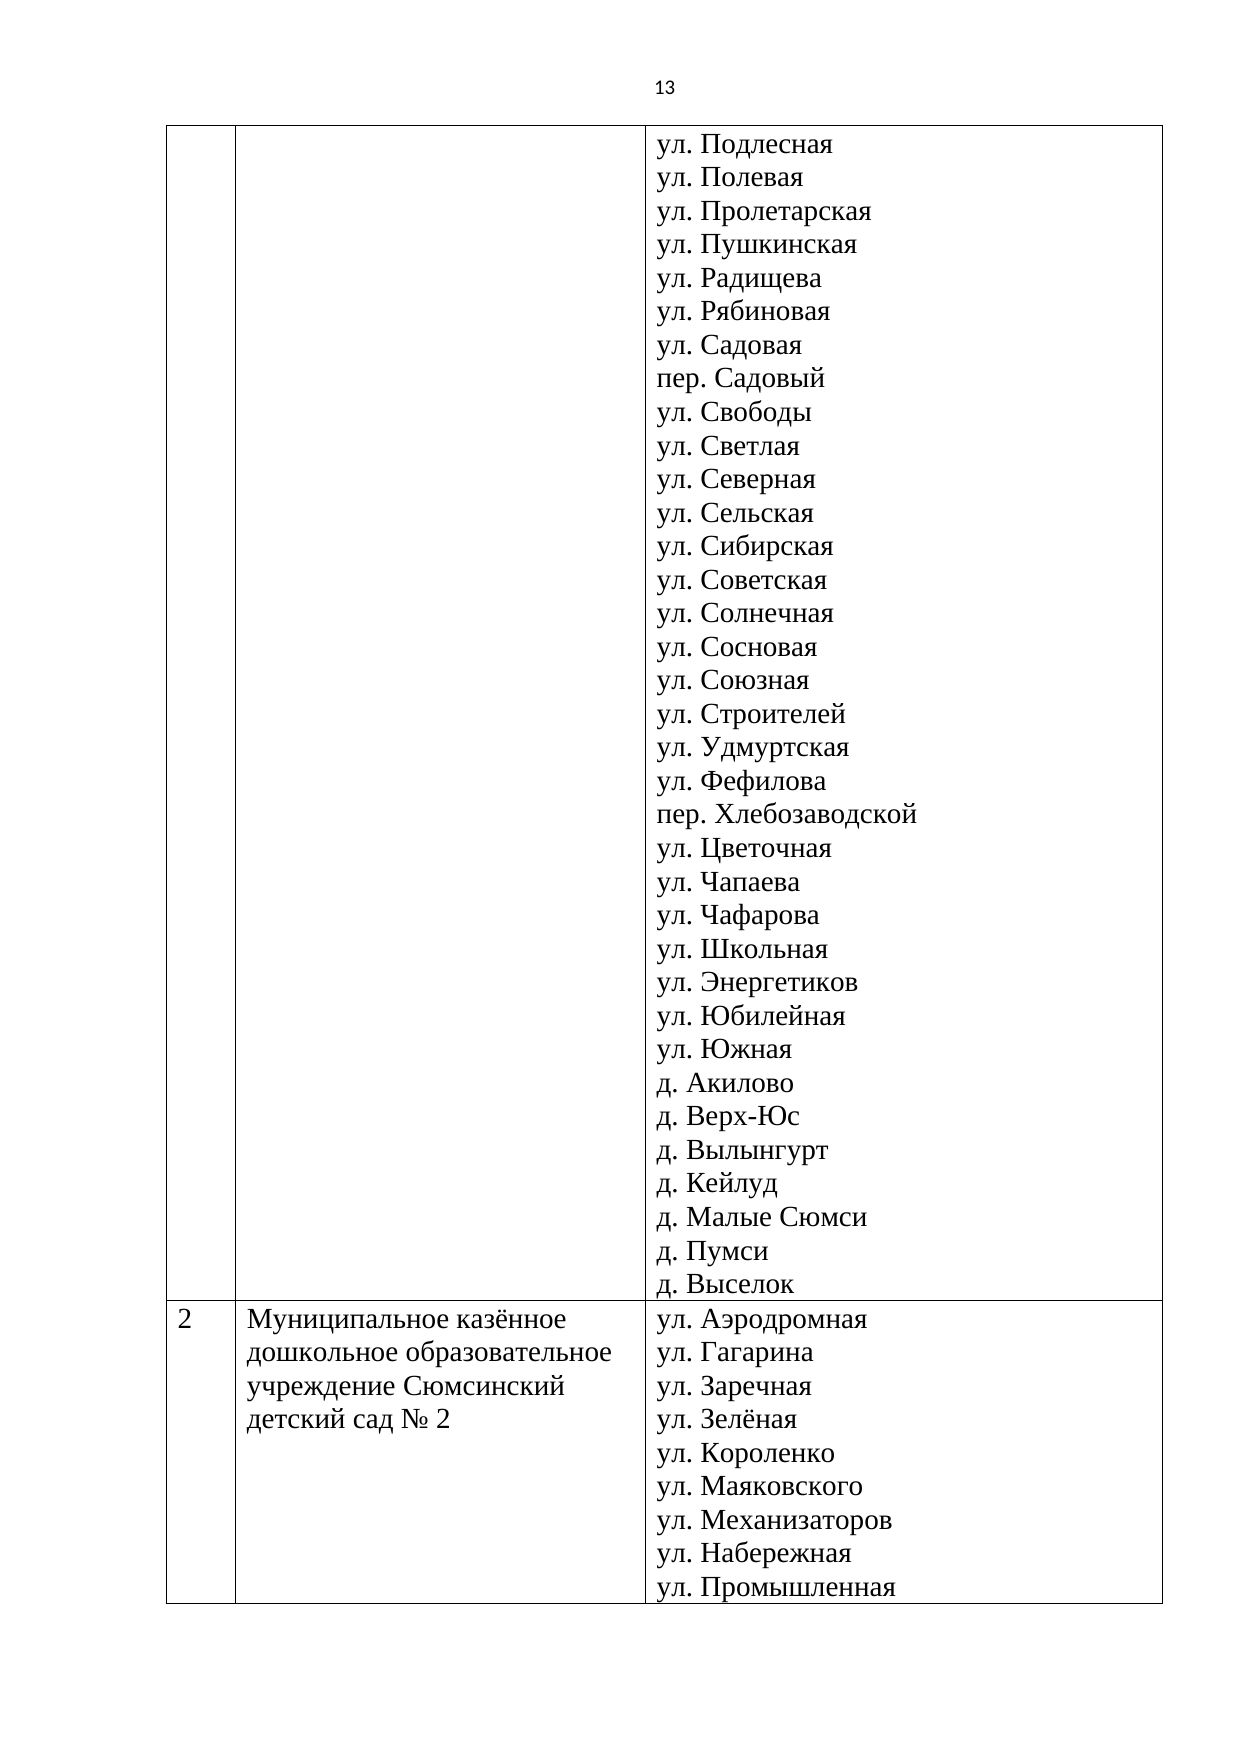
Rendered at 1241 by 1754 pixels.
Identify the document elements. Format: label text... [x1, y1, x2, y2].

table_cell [236, 1301, 645, 1603]
table_cell 1 [167, 126, 235, 1300]
table_cell 2 [167, 1301, 235, 1603]
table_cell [646, 126, 1162, 1300]
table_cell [646, 1301, 1162, 1603]
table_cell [236, 126, 645, 1300]
